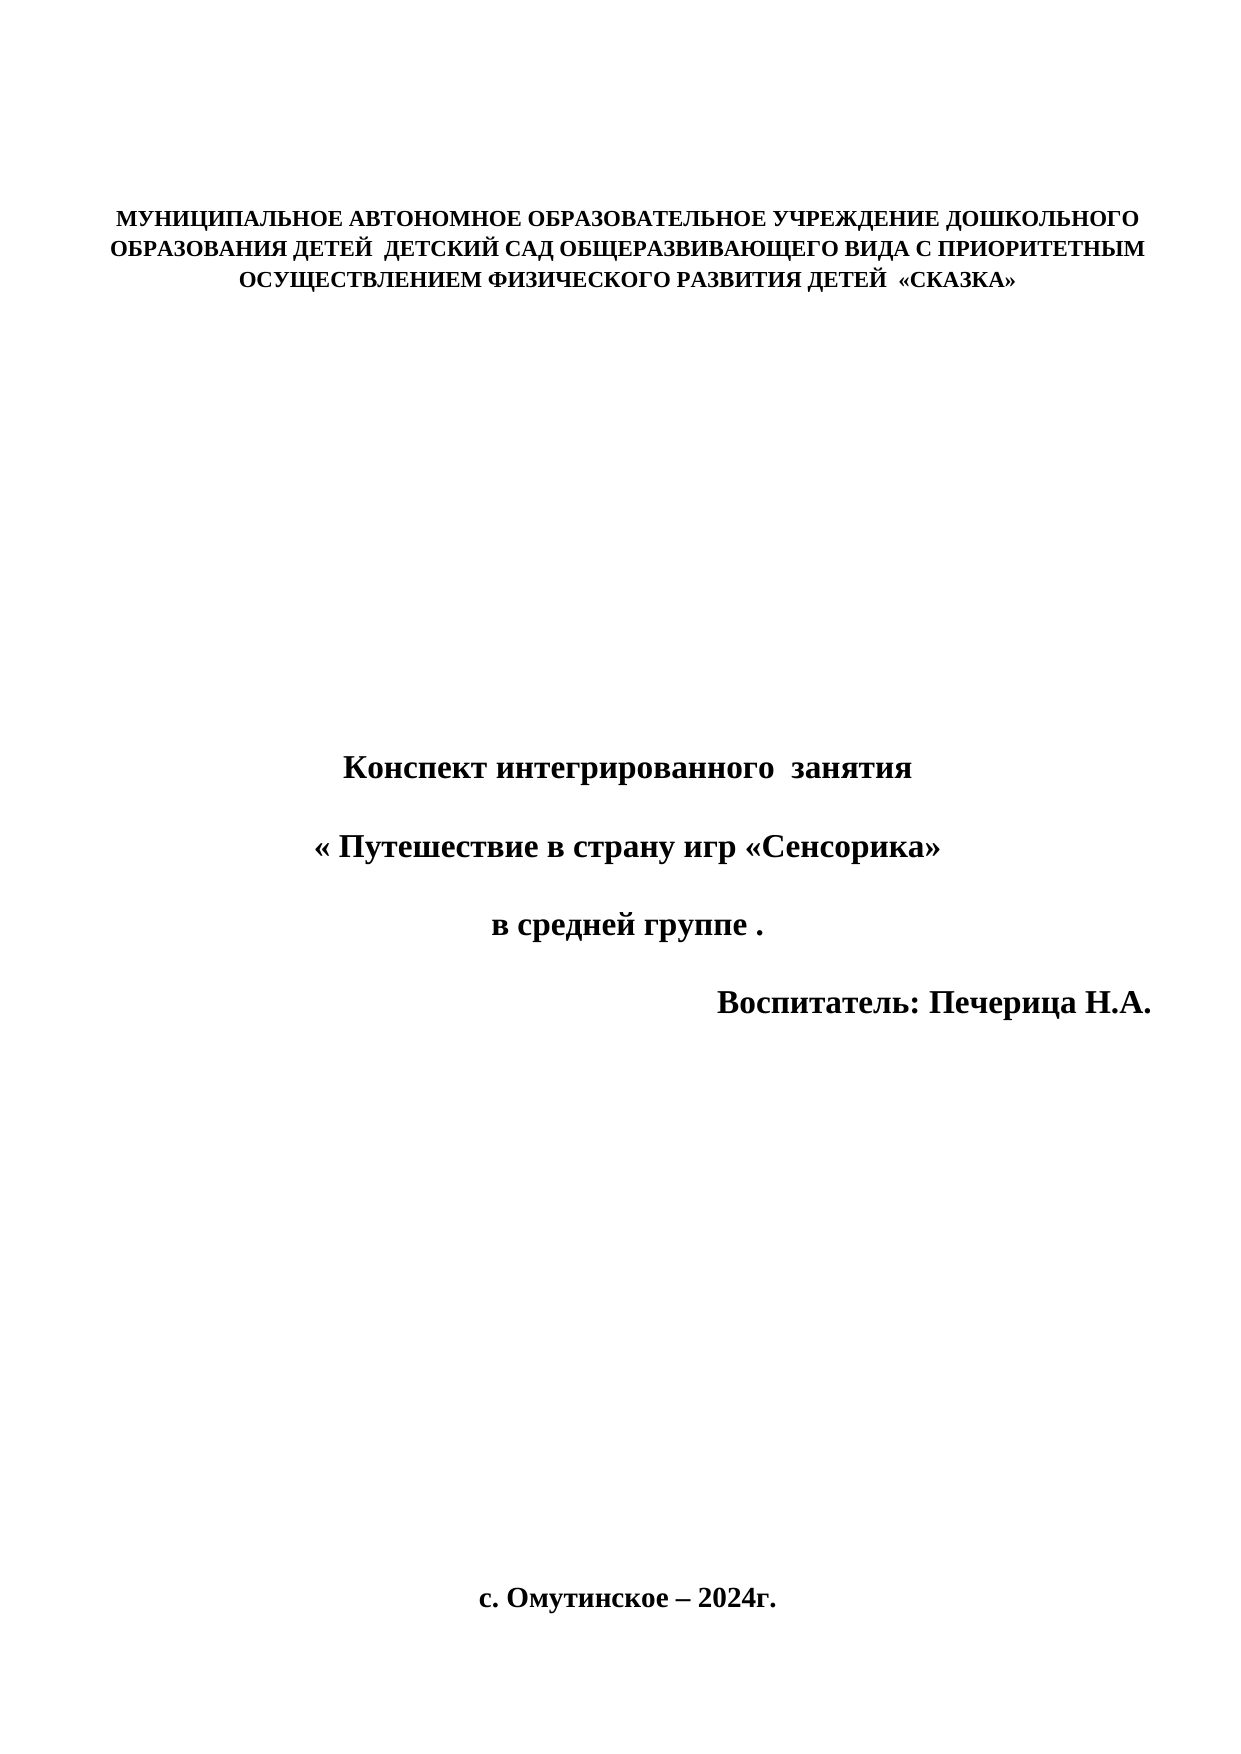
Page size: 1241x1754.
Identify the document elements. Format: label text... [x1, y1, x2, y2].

text с. Омутинское – 2024г. [103, 1580, 1152, 1614]
text Воспитатель: Печерица Н.А. [103, 982, 1152, 1021]
text « Путешествие в страну игр «Сенсорика» [103, 826, 1152, 864]
text Конспект интегрированного занятия [103, 747, 1152, 786]
text МУНИЦИПАЛЬНОЕ АВТОНОМНОЕ ОБРАЗОВАТЕЛЬНОЕ УЧРЕЖДЕНИЕ ДОШКОЛЬНОГО ОБРАЗОВАНИЯ ДЕТЕЙ ДЕТСКИЙ САД ОБЩЕРАЗВИВАЮЩЕГО ВИДА С ПРИОРИТЕТНЫМ ОСУЩЕСТВЛЕНИЕМ ФИЗИЧЕСКОГО РАЗВИТИЯ ДЕТЕЙ «СКАЗКА» [103, 205, 1152, 292]
text в средней группе . [103, 904, 1152, 942]
